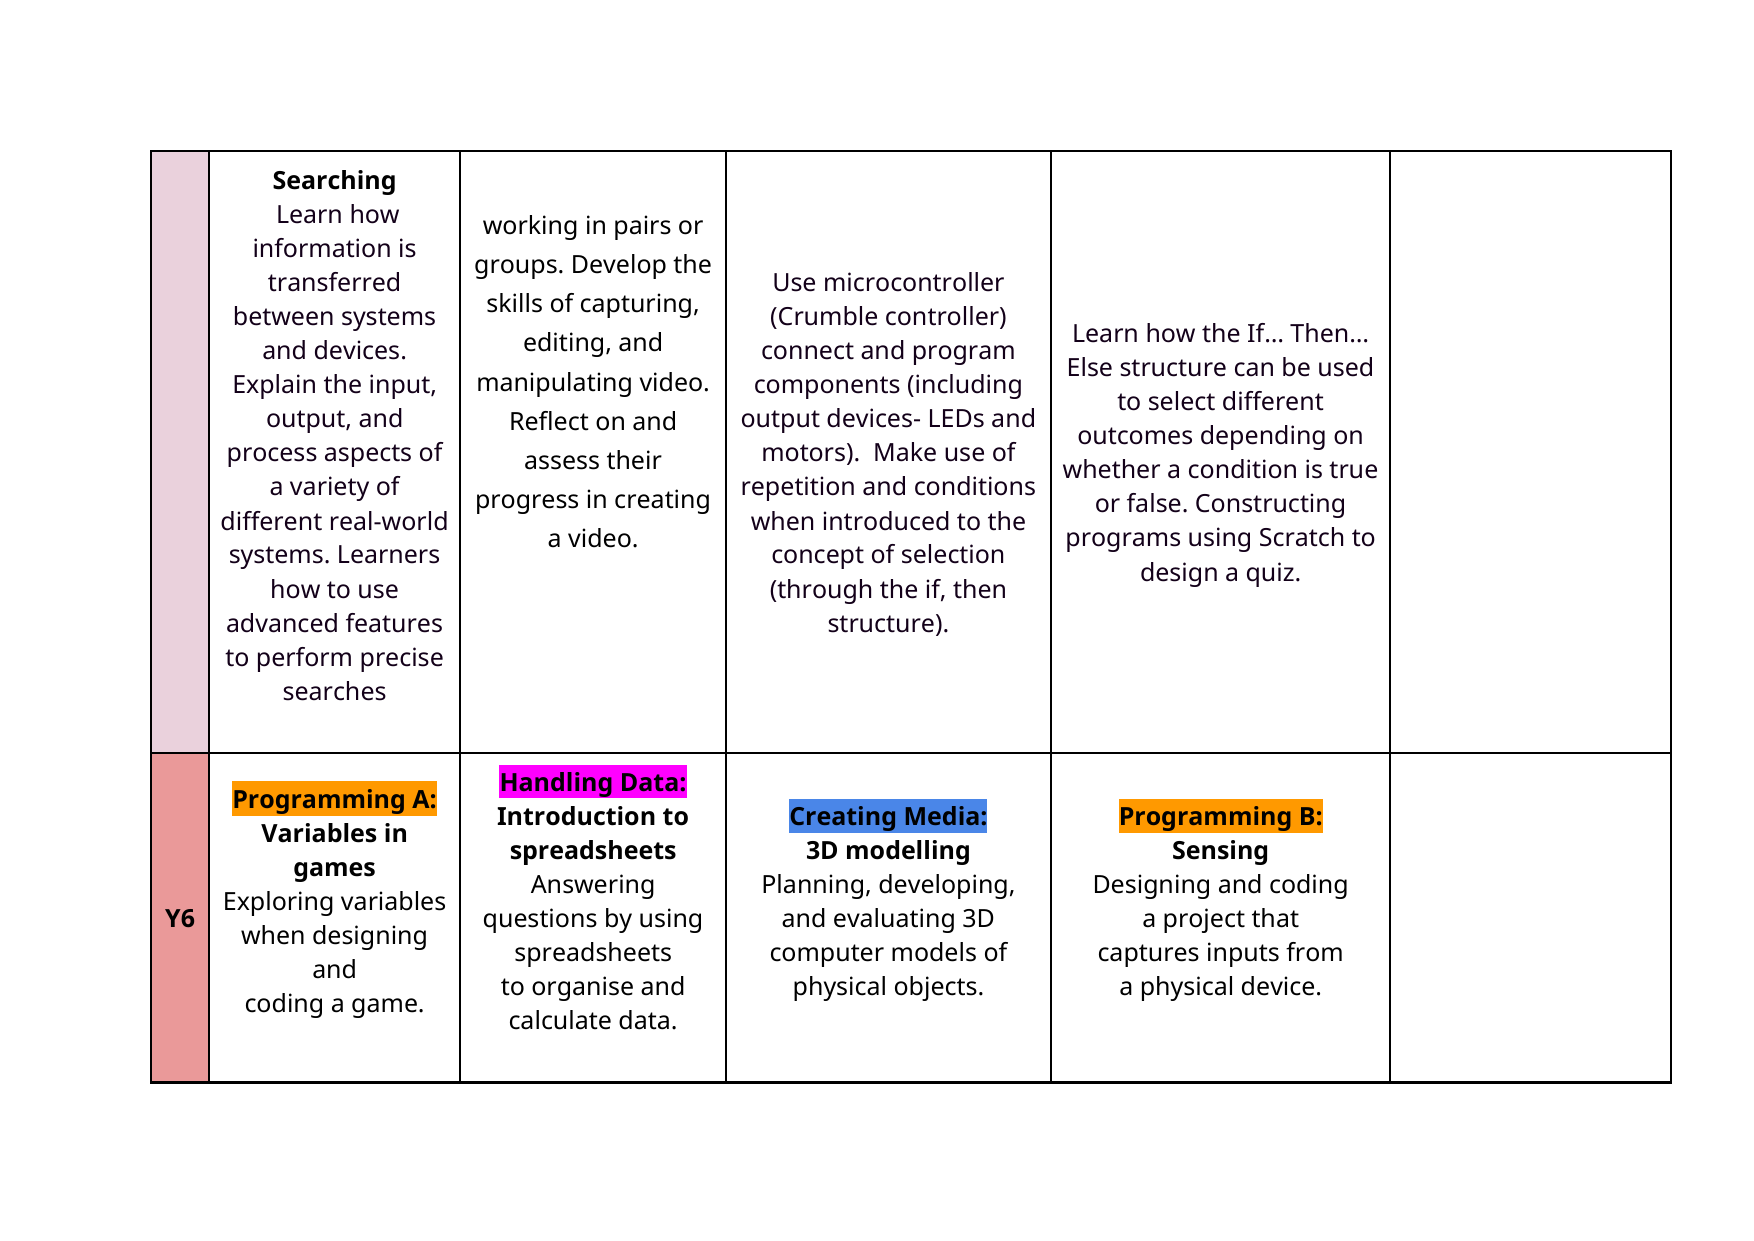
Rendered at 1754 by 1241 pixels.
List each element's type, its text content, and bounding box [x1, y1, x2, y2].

table_cell Programming B: Sensing Designing and coding a project that captures inputs from a physical device. [1052, 754, 1389, 1081]
table_cell Creating Media: 3D modelling Planning, developing, and evaluating 3D computer models of physical objects. [727, 754, 1050, 1081]
table_cell [1391, 754, 1670, 1081]
table_cell Y6 [152, 754, 208, 1081]
table_cell Y5 [152, 152, 208, 752]
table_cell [727, 152, 1050, 752]
table_cell Programming A: Variables in games Exploring variables when designing and coding a game. [210, 754, 459, 1081]
table_cell [1391, 152, 1670, 752]
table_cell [461, 152, 725, 752]
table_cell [1052, 152, 1389, 752]
table_cell Handling Data: Introduction to spreadsheets Answering questions by using spreadsheets to organise and calculate data. [461, 754, 725, 1081]
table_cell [210, 152, 459, 752]
